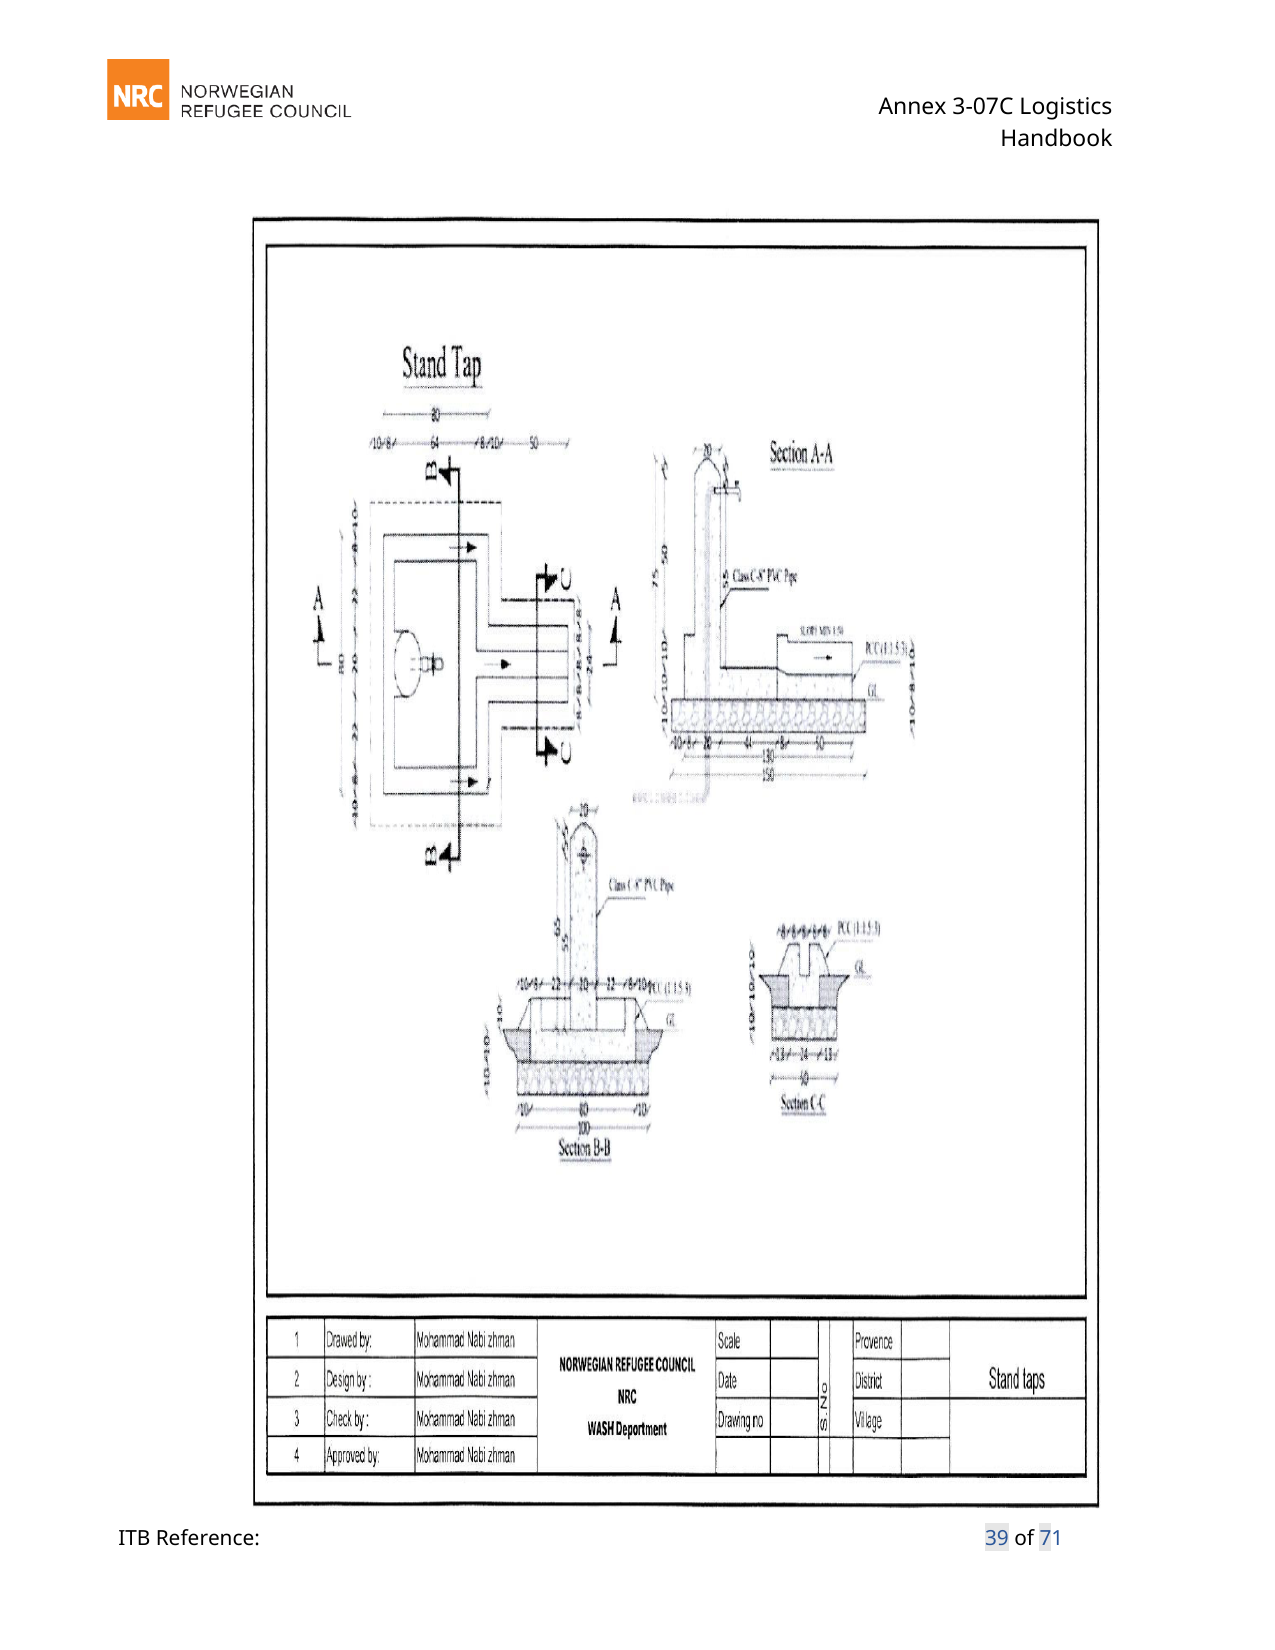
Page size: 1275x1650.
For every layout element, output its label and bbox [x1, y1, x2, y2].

picture [106, 59, 352, 120]
